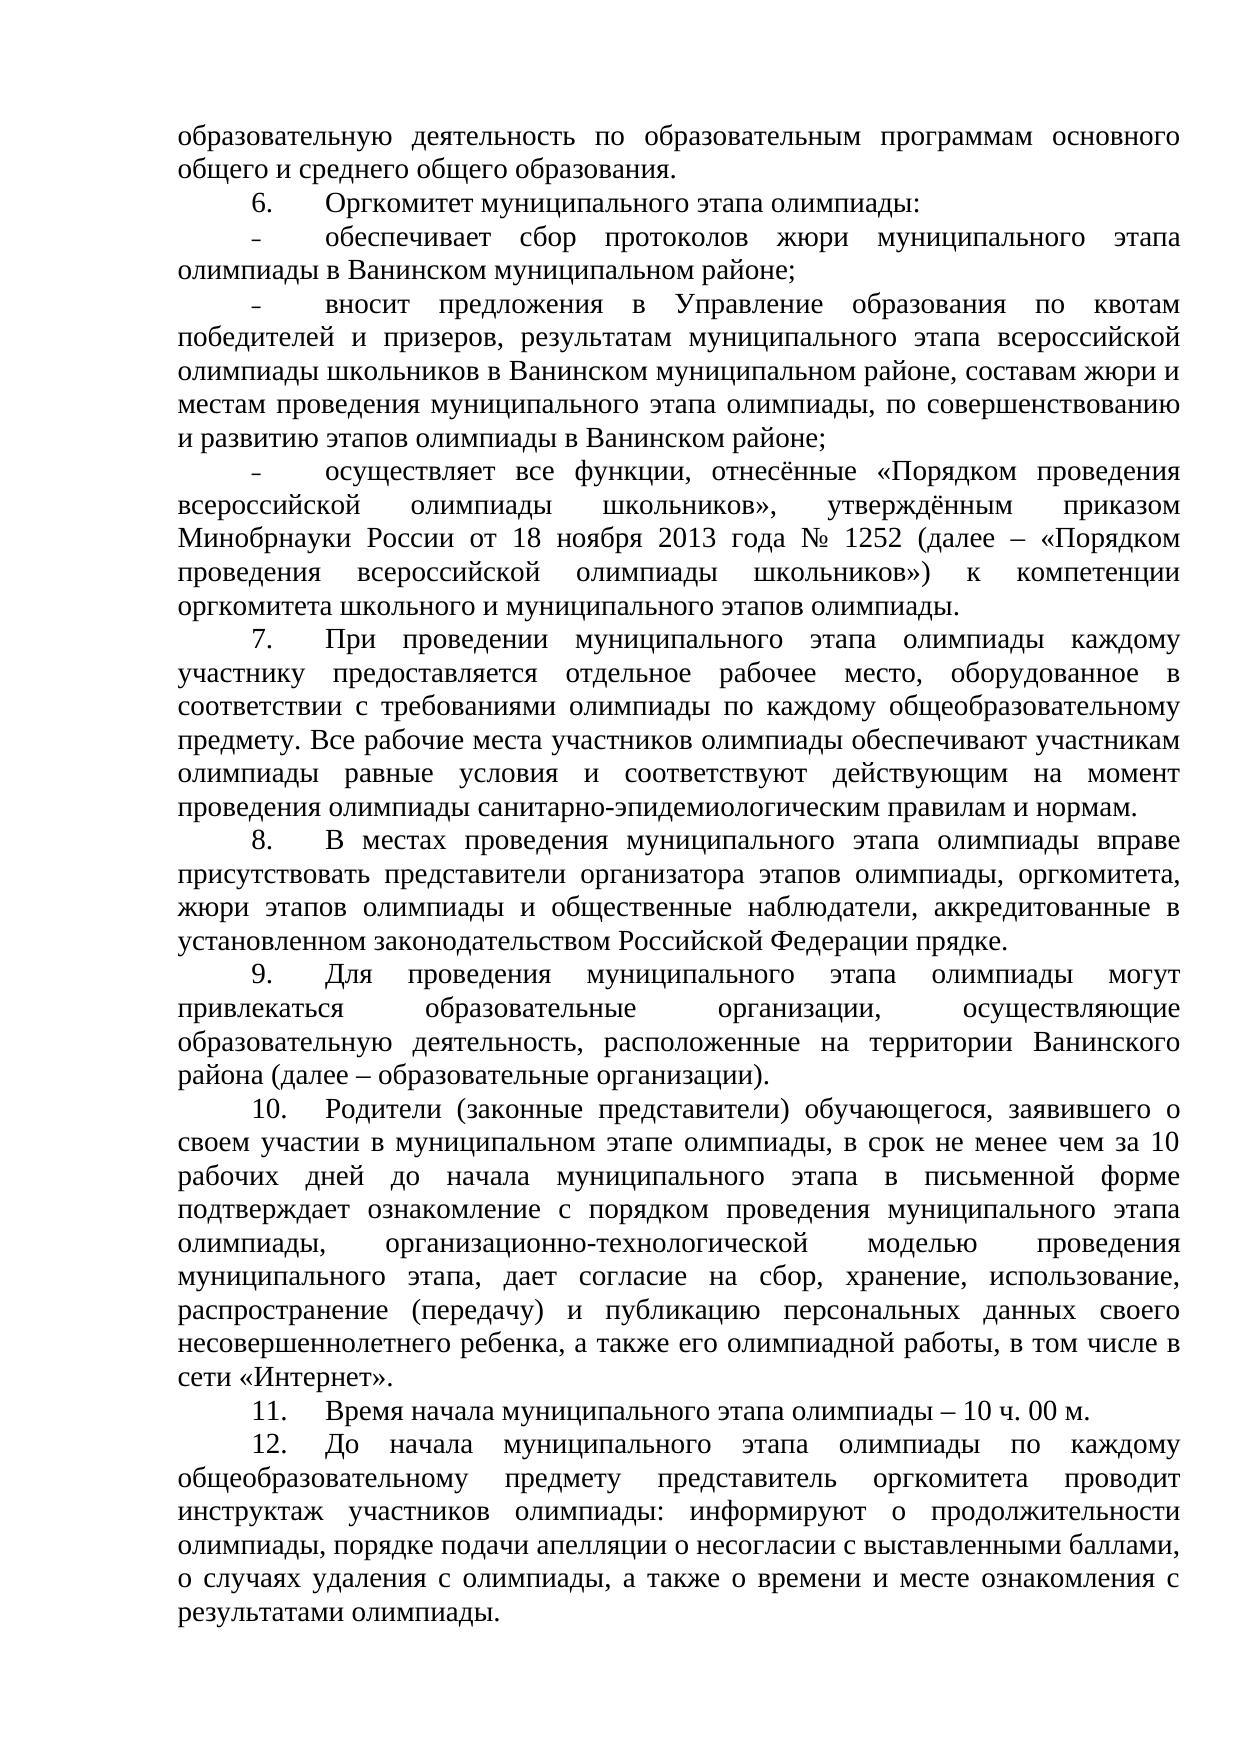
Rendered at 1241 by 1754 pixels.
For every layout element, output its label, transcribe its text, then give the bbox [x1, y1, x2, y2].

list Родители (законные представители) обучающегося, заявившего о своем участии в муниципальном этапе олимпиады, в срок не менее чем за 10 рабочих дней до начала муниципального этапа в письменной форме подтверждает ознакомление с порядком проведения муниципального этапа олимпиады, организационно-технологической моделью проведения муниципального этапа, дает согласие на сбор, хранение, использование, распространение (передачу) и публикацию персональных данных своего несовершеннолетнего ребенка, а также его олимпиадной работы, в том числе в сети «Интернет». [177, 1091, 1181, 1393]
list Оргкомитет муниципального этапа олимпиады: [177, 185, 1181, 219]
list Время начала муниципального этапа олимпиады – 10 ч. 00 м. [177, 1393, 1181, 1426]
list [177, 118, 1181, 185]
list вносит предложения в Управление образования по квотам победителей и призеров, результатам муниципального этапа всероссийской олимпиады школьников в Ванинском муниципальном районе, составам жюри и местам проведения муниципального этапа олимпиады, по совершенствованию и развитию этапов олимпиады в Ванинском районе; [177, 286, 1181, 453]
list обеспечивает сбор протоколов жюри муниципального этапа олимпиады в Ванинском муниципальном районе; [177, 219, 1181, 286]
list В местах проведения муниципального этапа олимпиады вправе присутствовать представители организатора этапов олимпиады, оргкомитета, жюри этапов олимпиады и общественные наблюдатели, аккредитованные в установленном законодательством Российской Федерации прядке. [177, 822, 1181, 957]
list До начала муниципального этапа олимпиады по каждому общеобразовательному предмету представитель оргкомитета проводит инструктаж участников олимпиады: информируют о продолжительности олимпиады, порядке подачи апелляции о несогласии с выставленными баллами, о случаях удаления с олимпиады, а также о времени и месте ознакомления с результатами олимпиады. [177, 1426, 1181, 1627]
list осуществляет все функции, отнесённые «Порядком проведения всероссийской олимпиады школьников», утверждённым приказом Минобрнауки России от 18 ноября 2013 года № 1252 (далее – «Порядком проведения всероссийской олимпиады школьников») к компетенции оргкомитета школьного и муниципального этапов олимпиады. [177, 453, 1181, 621]
list Для проведения муниципального этапа олимпиады могут привлекаться образовательные организации, осуществляющие образовательную деятельность, расположенные на территории Ванинского района (далее – образовательные организации). [177, 957, 1181, 1091]
list При проведении муниципального этапа олимпиады каждому участнику предоставляется отдельное рабочее место, оборудованное в соответствии с требованиями олимпиады по каждому общеобразовательному предмету. Все рабочие места участников олимпиады обеспечивают участникам олимпиады равные условия и соответствуют действующим на момент проведения олимпиады санитарно-эпидемиологическим правилам и нормам. [177, 621, 1181, 822]
